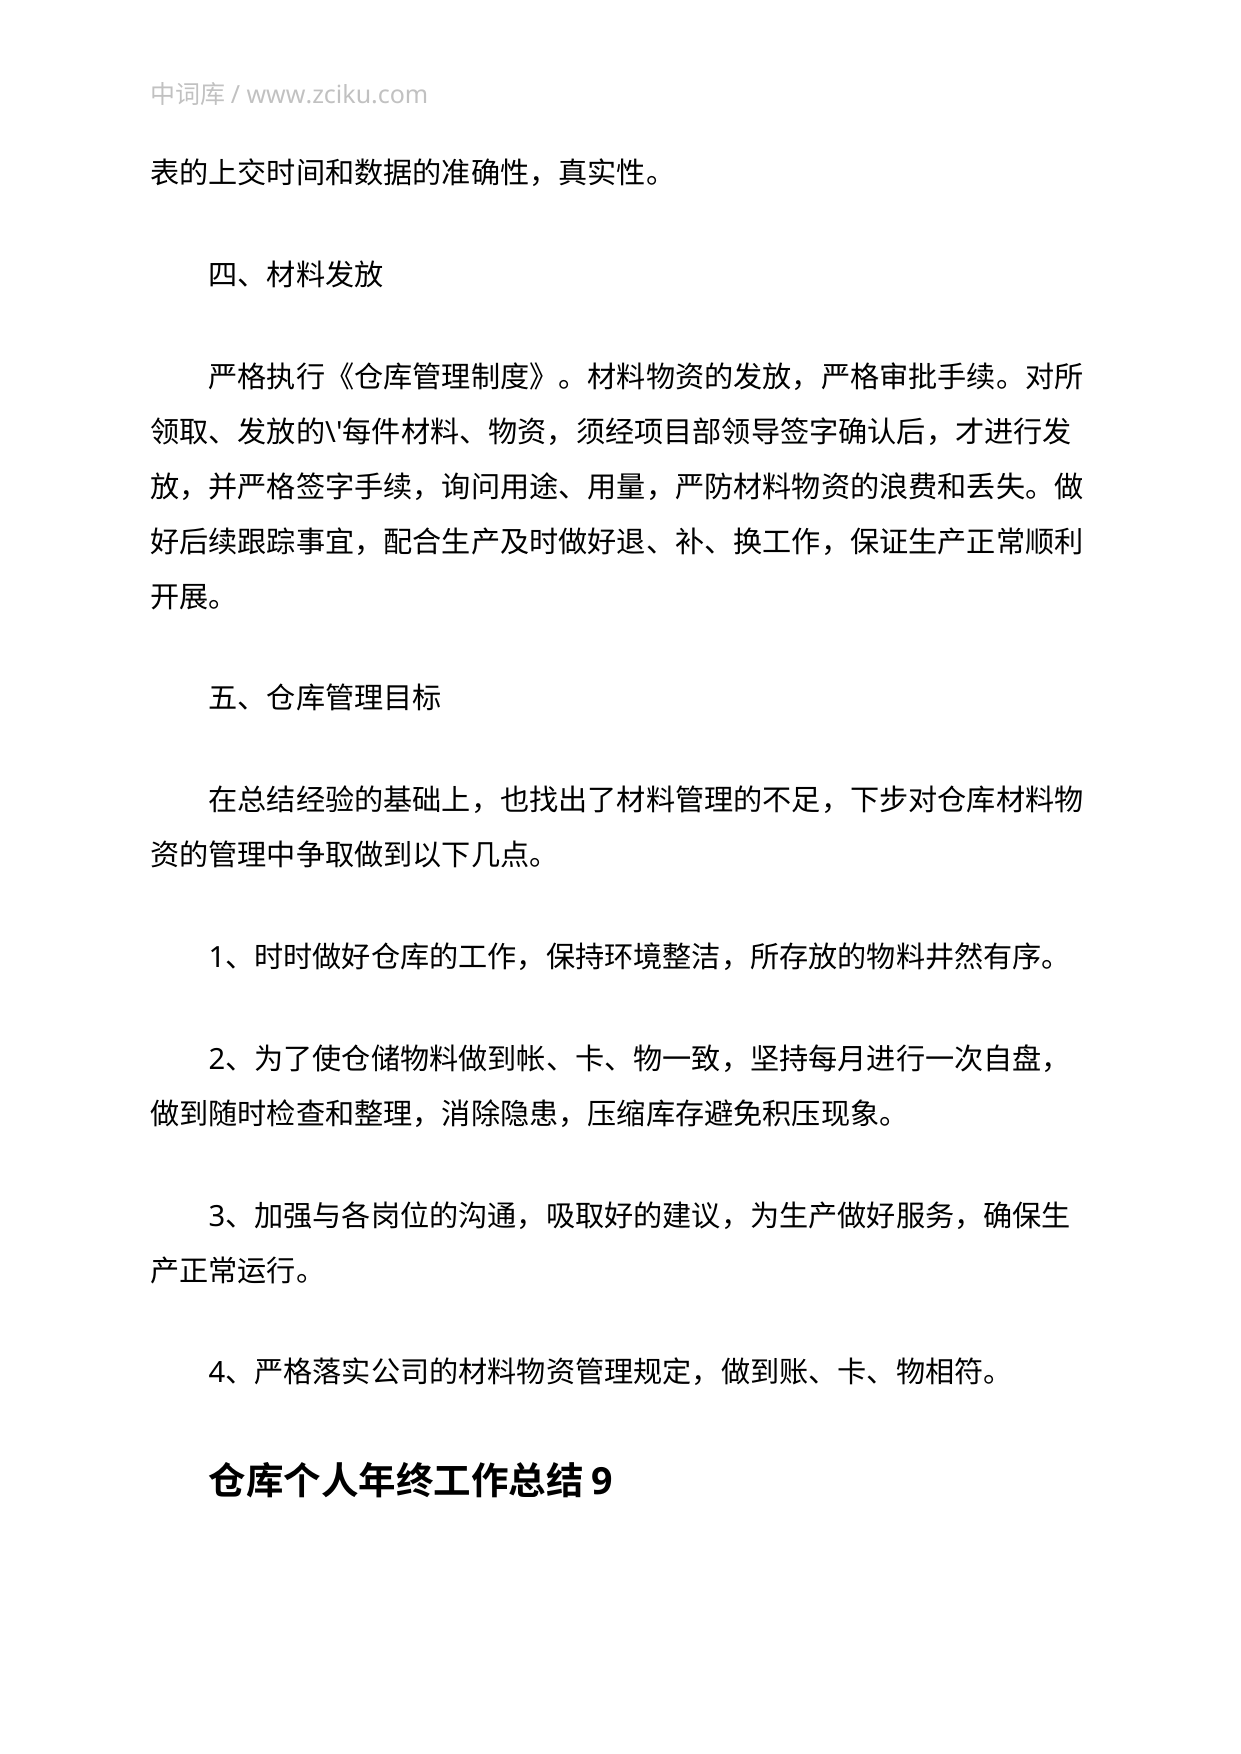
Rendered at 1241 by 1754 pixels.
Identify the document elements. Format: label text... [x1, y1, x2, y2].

text 严格执行《仓库管理制度》。材料物资的发放，严格审批手续。对所领取、发放的\'每件材料、物资，须经项目部领导签字确认后，才进行发放，并严格签字手续，询问用途、用量，严防材料物资的浪费和丢失。做好后续跟踪事宜，配合生产及时做好退、补、换工作，保证生产正常顺利开展。 [150, 353, 1090, 616]
text 仓库个人年终工作总结9 [150, 1451, 1090, 1505]
text 四、材料发放 [150, 252, 1090, 294]
text 五、仓库管理目标 [150, 675, 1090, 717]
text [150, 150, 1090, 192]
text 1、时时做好仓库的工作，保持环境整洁，所存放的物料井然有序。 [150, 933, 1090, 976]
text 4、严格落实公司的材料物资管理规定，做到账、卡、物相符。 [150, 1349, 1090, 1391]
text 2、为了使仓储物料做到帐、卡、物一致，坚持每月进行一次自盘，做到随时检查和整理，消除隐患，压缩库存避免积压现象。 [150, 1035, 1090, 1133]
text 在总结经验的基础上，也找出了材料管理的不足，下步对仓库材料物资的管理中争取做到以下几点。 [150, 777, 1090, 874]
text 3、加强与各岗位的沟通，吸取好的建议，为生产做好服务，确保生产正常运行。 [150, 1192, 1090, 1289]
